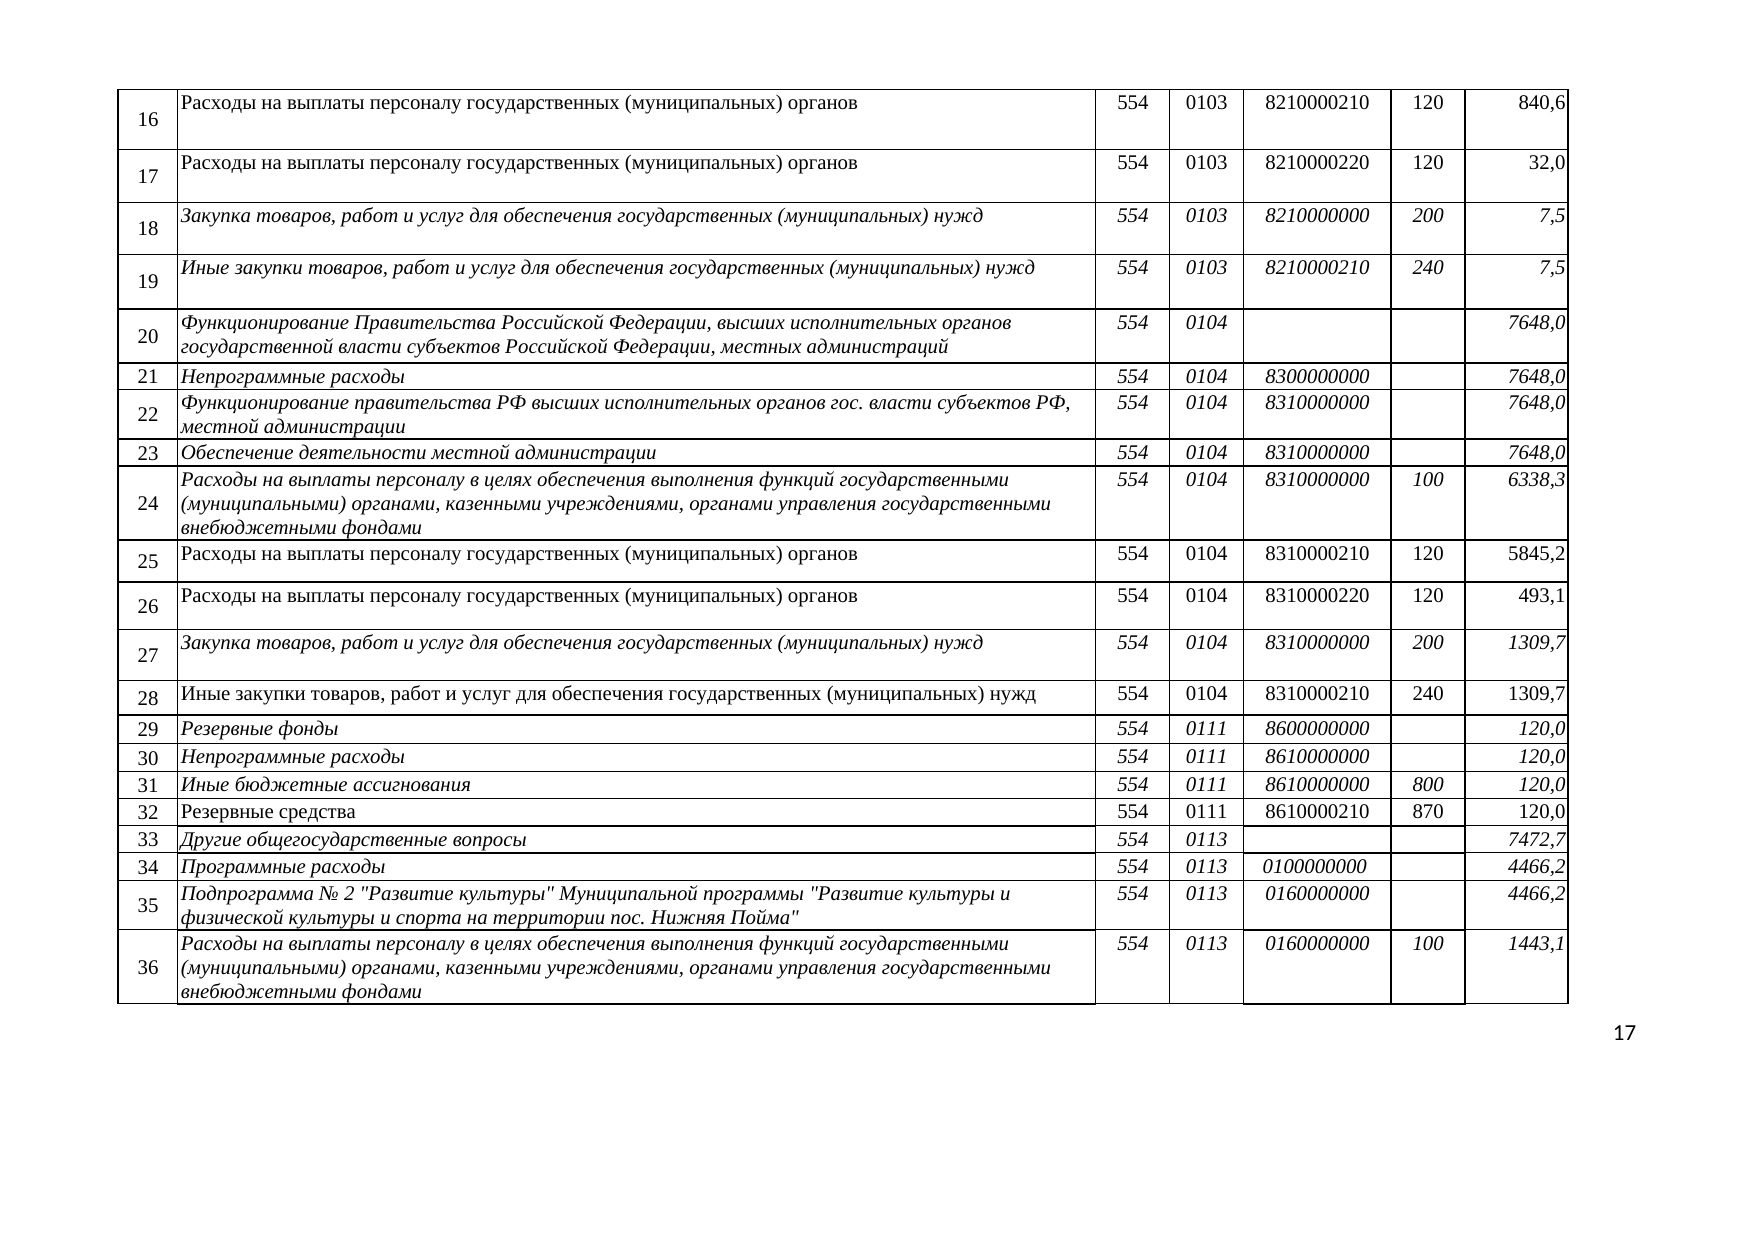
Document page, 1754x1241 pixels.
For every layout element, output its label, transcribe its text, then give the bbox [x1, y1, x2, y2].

table_cell [1392, 440, 1464, 465]
table_cell Расходы на выплаты персоналу государственных (муниципальных) органов [178, 541, 1095, 581]
table_cell 0113 [1170, 826, 1243, 852]
table_cell [1244, 827, 1390, 852]
table_cell 0111 [1170, 799, 1243, 825]
table_cell 8310000220 [1244, 583, 1390, 629]
table_cell 554 [1096, 364, 1169, 389]
table_cell 7648,0 [1466, 310, 1567, 362]
table_cell 554 [1096, 583, 1169, 629]
table_cell 0103 [1170, 150, 1243, 201]
table_cell 8210000210 [1244, 90, 1390, 148]
table_cell 0104 [1170, 310, 1243, 362]
table_cell Резервные фонды [178, 716, 1095, 743]
table_cell Закупка товаров, работ и услуг для обеспечения государственных (муниципальных) нужд [178, 203, 1095, 253]
table_cell 0113 [1170, 930, 1243, 1003]
table_cell 18 [119, 203, 177, 253]
table_cell 0104 [1170, 630, 1243, 680]
table_cell 25 [119, 541, 177, 581]
table_cell 200 [1392, 203, 1464, 253]
table_cell 0104 [1170, 467, 1243, 539]
table_cell 17 [119, 150, 177, 201]
table_cell 0160000000 [1244, 881, 1390, 929]
table_cell 7648,0 [1466, 440, 1567, 465]
table_cell 8210000000 [1244, 203, 1390, 253]
table_cell 32,0 [1466, 150, 1567, 201]
table_cell 554 [1096, 826, 1169, 852]
table_cell 554 [1096, 390, 1169, 438]
table_cell 5845,2 [1466, 541, 1567, 581]
table_cell 0104 [1170, 681, 1243, 714]
table_cell Программные расходы [178, 854, 1095, 879]
table_cell 8310000000 [1244, 440, 1390, 465]
table_cell 554 [1096, 310, 1169, 362]
table_cell 34 [119, 853, 177, 879]
table_cell 120,0 [1466, 744, 1567, 771]
table_cell 0103 [1170, 203, 1243, 253]
table_cell 29 [119, 716, 177, 743]
table_cell 19 [119, 255, 177, 308]
table_cell 16 [119, 90, 177, 148]
table_cell Другие общегосударственные вопросы [178, 827, 1095, 852]
table_cell Расходы на выплаты персоналу государственных (муниципальных) органов [178, 150, 1095, 201]
table_cell 24 [119, 467, 177, 539]
table_cell 8310000210 [1244, 681, 1390, 714]
table_cell 8310000000 [1244, 467, 1390, 539]
table_cell 0113 [1170, 853, 1243, 879]
table_cell 21 [119, 364, 177, 389]
table_cell 8610000000 [1244, 772, 1390, 798]
table_cell 0104 [1170, 440, 1243, 465]
table_cell 120 [1392, 150, 1464, 201]
table_cell 7,5 [1466, 203, 1567, 253]
table_cell 8210000220 [1244, 150, 1390, 201]
table_cell Подпрограмма № 2 "Развитие культуры" Муниципальной программы "Развитие культуры и физической культуры и спорта на территории пос. Нижняя Пойма" [178, 881, 1095, 929]
table_cell 4466,2 [1466, 881, 1567, 929]
table_cell Иные закупки товаров, работ и услуг для обеспечения государственных (муниципальных) нужд [178, 255, 1095, 308]
table_cell 0104 [1170, 390, 1243, 438]
table_cell 840,6 [1466, 90, 1567, 148]
table_cell 554 [1096, 541, 1169, 581]
table_cell Непрограммные расходы [178, 744, 1095, 771]
table_cell 554 [1096, 772, 1169, 798]
table_cell [1392, 744, 1464, 771]
table_cell 554 [1096, 630, 1169, 680]
table_cell 0111 [1170, 716, 1243, 743]
table_cell 36 [119, 930, 177, 1003]
table_cell 554 [1096, 203, 1169, 253]
table_cell 8210000210 [1244, 255, 1390, 308]
table_cell Функционирование правительства РФ высших исполнительных органов гос. власти субъектов РФ, местной администрации [178, 390, 1095, 438]
table_cell 0104 [1170, 364, 1243, 389]
table_cell 120 [1392, 541, 1464, 581]
table_cell 8310000000 [1244, 390, 1390, 438]
table_cell 240 [1392, 255, 1464, 308]
table_cell 1443,1 [1466, 930, 1567, 1003]
table_cell 1309,7 [1466, 681, 1567, 714]
table_cell Иные бюджетные ассигнования [178, 772, 1095, 798]
table_cell [1392, 310, 1464, 362]
table_cell Функционирование Правительства Российской Федерации, высших исполнительных органов государственной власти субъектов Российской Федерации, местных администраций [178, 310, 1095, 362]
table_cell 7648,0 [1466, 364, 1567, 389]
table_cell 1309,7 [1466, 630, 1567, 680]
table_cell 554 [1096, 930, 1169, 1003]
table_cell 0160000000 [1244, 931, 1390, 1003]
table_cell Закупка товаров, работ и услуг для обеспечения государственных (муниципальных) нужд [178, 630, 1095, 680]
table_cell 7472,7 [1466, 826, 1567, 852]
table_cell 120,0 [1466, 799, 1567, 825]
table_cell 22 [119, 390, 177, 438]
table_cell Расходы на выплаты персоналу государственных (муниципальных) органов [178, 583, 1095, 629]
table_cell 27 [119, 630, 177, 680]
table_cell Обеспечение деятельности местной администрации [178, 440, 1095, 465]
table_cell 8310000000 [1244, 630, 1390, 680]
table_cell 35 [119, 881, 177, 929]
table_cell 6338,3 [1466, 467, 1567, 539]
table_cell 100 [1392, 931, 1464, 1003]
table_cell 0104 [1170, 541, 1243, 581]
table_cell 8300000000 [1244, 364, 1390, 389]
table_cell 554 [1096, 90, 1169, 148]
table_cell Непрограммные расходы [178, 364, 1095, 389]
table_cell 7,5 [1466, 255, 1567, 308]
table_cell [1392, 364, 1464, 389]
table_cell 20 [119, 310, 177, 362]
table_cell Расходы на выплаты персоналу государственных (муниципальных) органов [178, 90, 1095, 148]
table_cell 7648,0 [1466, 390, 1567, 438]
table_cell 870 [1392, 799, 1464, 825]
table_cell [1392, 716, 1464, 743]
table_cell Иные закупки товаров, работ и услуг для обеспечения государственных (муниципальных) нужд [178, 681, 1095, 714]
table_cell 554 [1096, 440, 1169, 465]
table_cell 493,1 [1466, 583, 1567, 629]
table_cell 554 [1096, 150, 1169, 201]
table_cell 554 [1096, 467, 1169, 539]
table_cell 554 [1096, 799, 1169, 825]
table_cell 554 [1096, 881, 1169, 929]
table_cell 120,0 [1466, 716, 1567, 743]
table_cell [1392, 827, 1464, 852]
table_cell 0103 [1170, 255, 1243, 308]
table_cell 0100000000 [1244, 854, 1390, 879]
table_cell [1244, 310, 1390, 362]
table_cell [1392, 390, 1464, 438]
table_cell 28 [119, 681, 177, 714]
table_cell 0111 [1170, 744, 1243, 771]
table_cell 8610000210 [1244, 799, 1390, 825]
table_cell 8600000000 [1244, 716, 1390, 743]
table_cell 554 [1096, 716, 1169, 743]
table_cell 554 [1096, 255, 1169, 308]
table_cell 30 [119, 744, 177, 771]
table_cell 0104 [1170, 583, 1243, 629]
table_cell 554 [1096, 853, 1169, 879]
table_cell 8310000210 [1244, 541, 1390, 581]
table_cell 120,0 [1466, 772, 1567, 798]
table_cell 554 [1096, 744, 1169, 771]
table_cell 32 [119, 799, 177, 825]
table_cell [1392, 881, 1464, 929]
table_cell 240 [1392, 681, 1464, 714]
table_cell 120 [1392, 583, 1464, 629]
table_cell Резервные средства [178, 799, 1095, 825]
table_cell 0113 [1170, 881, 1243, 929]
table_cell 33 [119, 826, 177, 852]
table_cell 26 [119, 583, 177, 629]
table_cell 0103 [1170, 90, 1243, 148]
table_cell 0111 [1170, 772, 1243, 798]
table_cell 4466,2 [1466, 853, 1567, 879]
table_cell 120 [1392, 90, 1464, 148]
table_cell 8610000000 [1244, 744, 1390, 771]
table_cell [1392, 854, 1464, 879]
table_cell 100 [1392, 467, 1464, 539]
table_cell 23 [119, 440, 177, 465]
table_cell 200 [1392, 630, 1464, 680]
table_cell 554 [1096, 681, 1169, 714]
table_cell 31 [119, 772, 177, 798]
table_cell 800 [1392, 772, 1464, 798]
